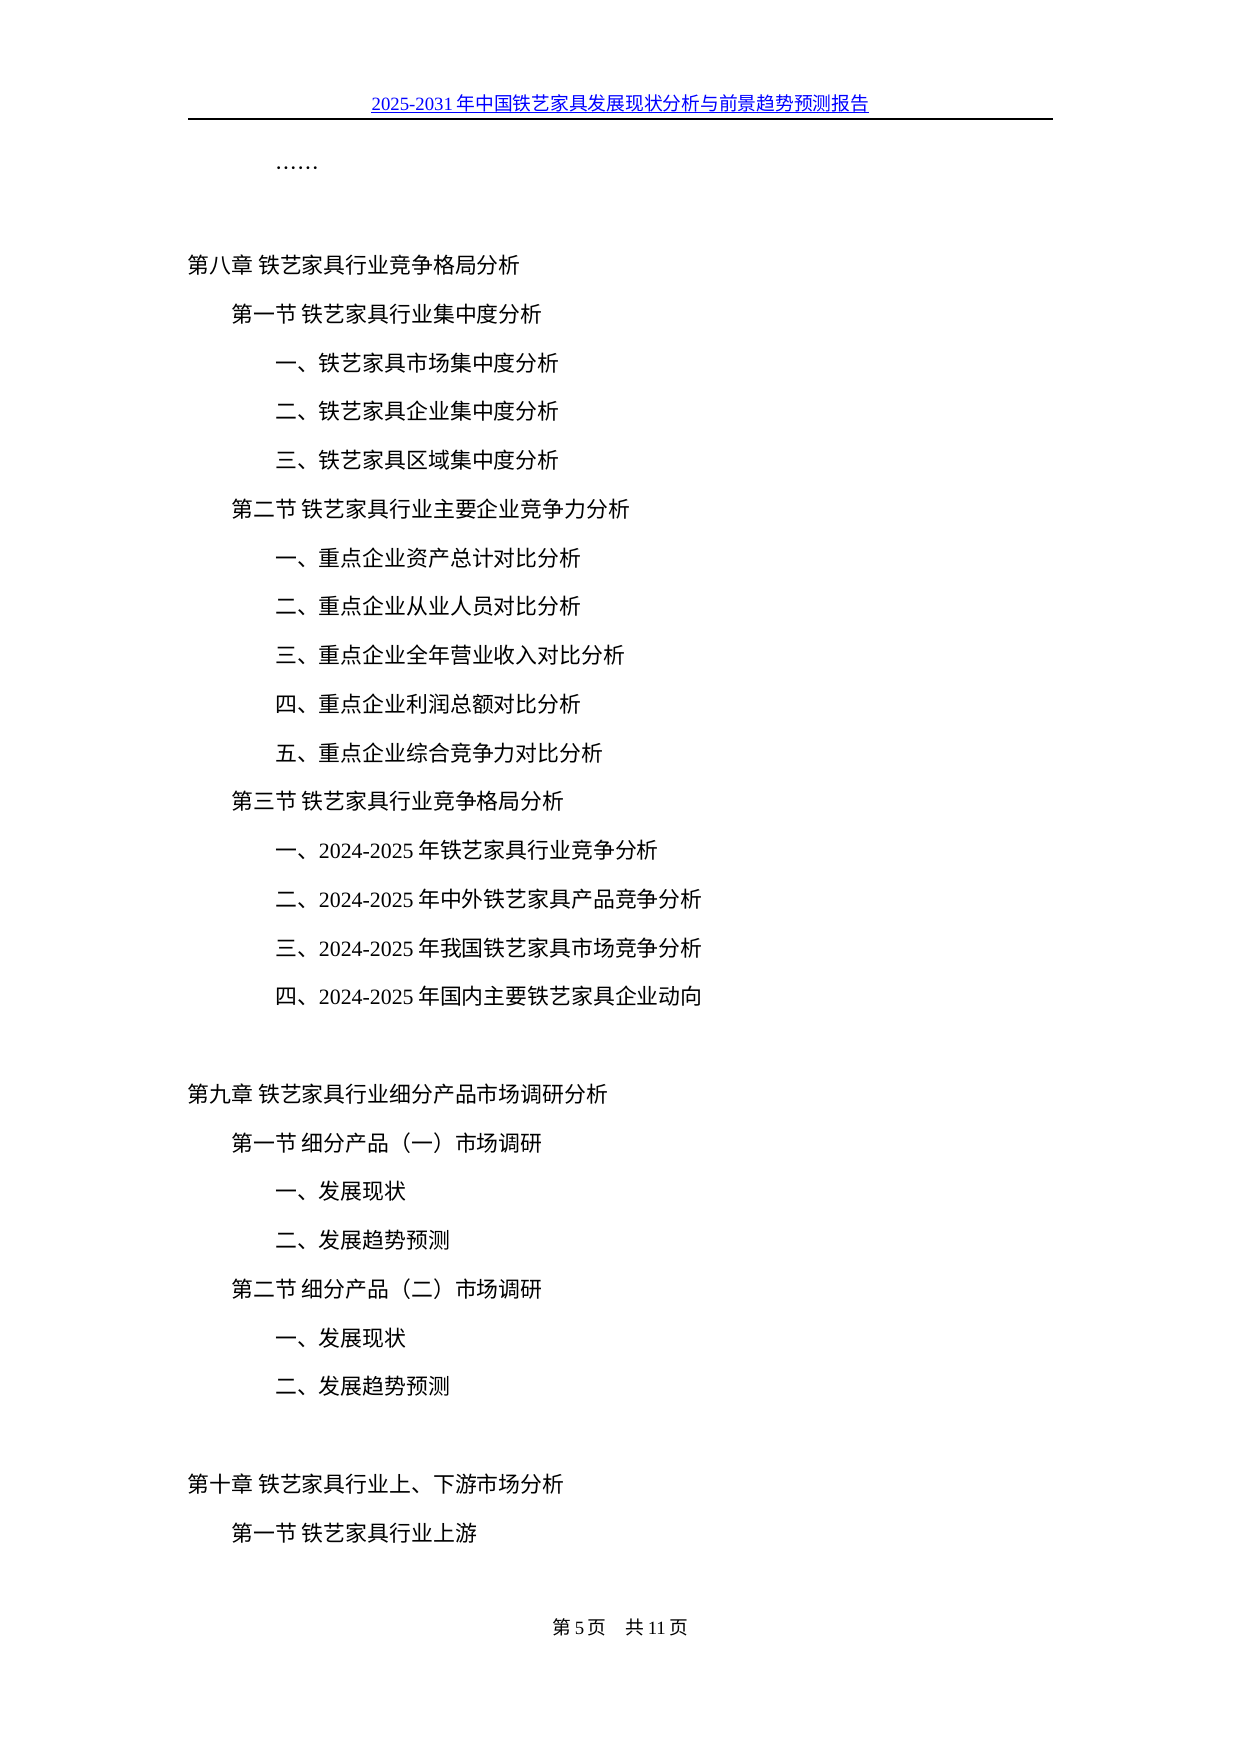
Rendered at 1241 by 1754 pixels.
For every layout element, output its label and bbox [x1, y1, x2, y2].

text [187, 150, 1053, 1548]
